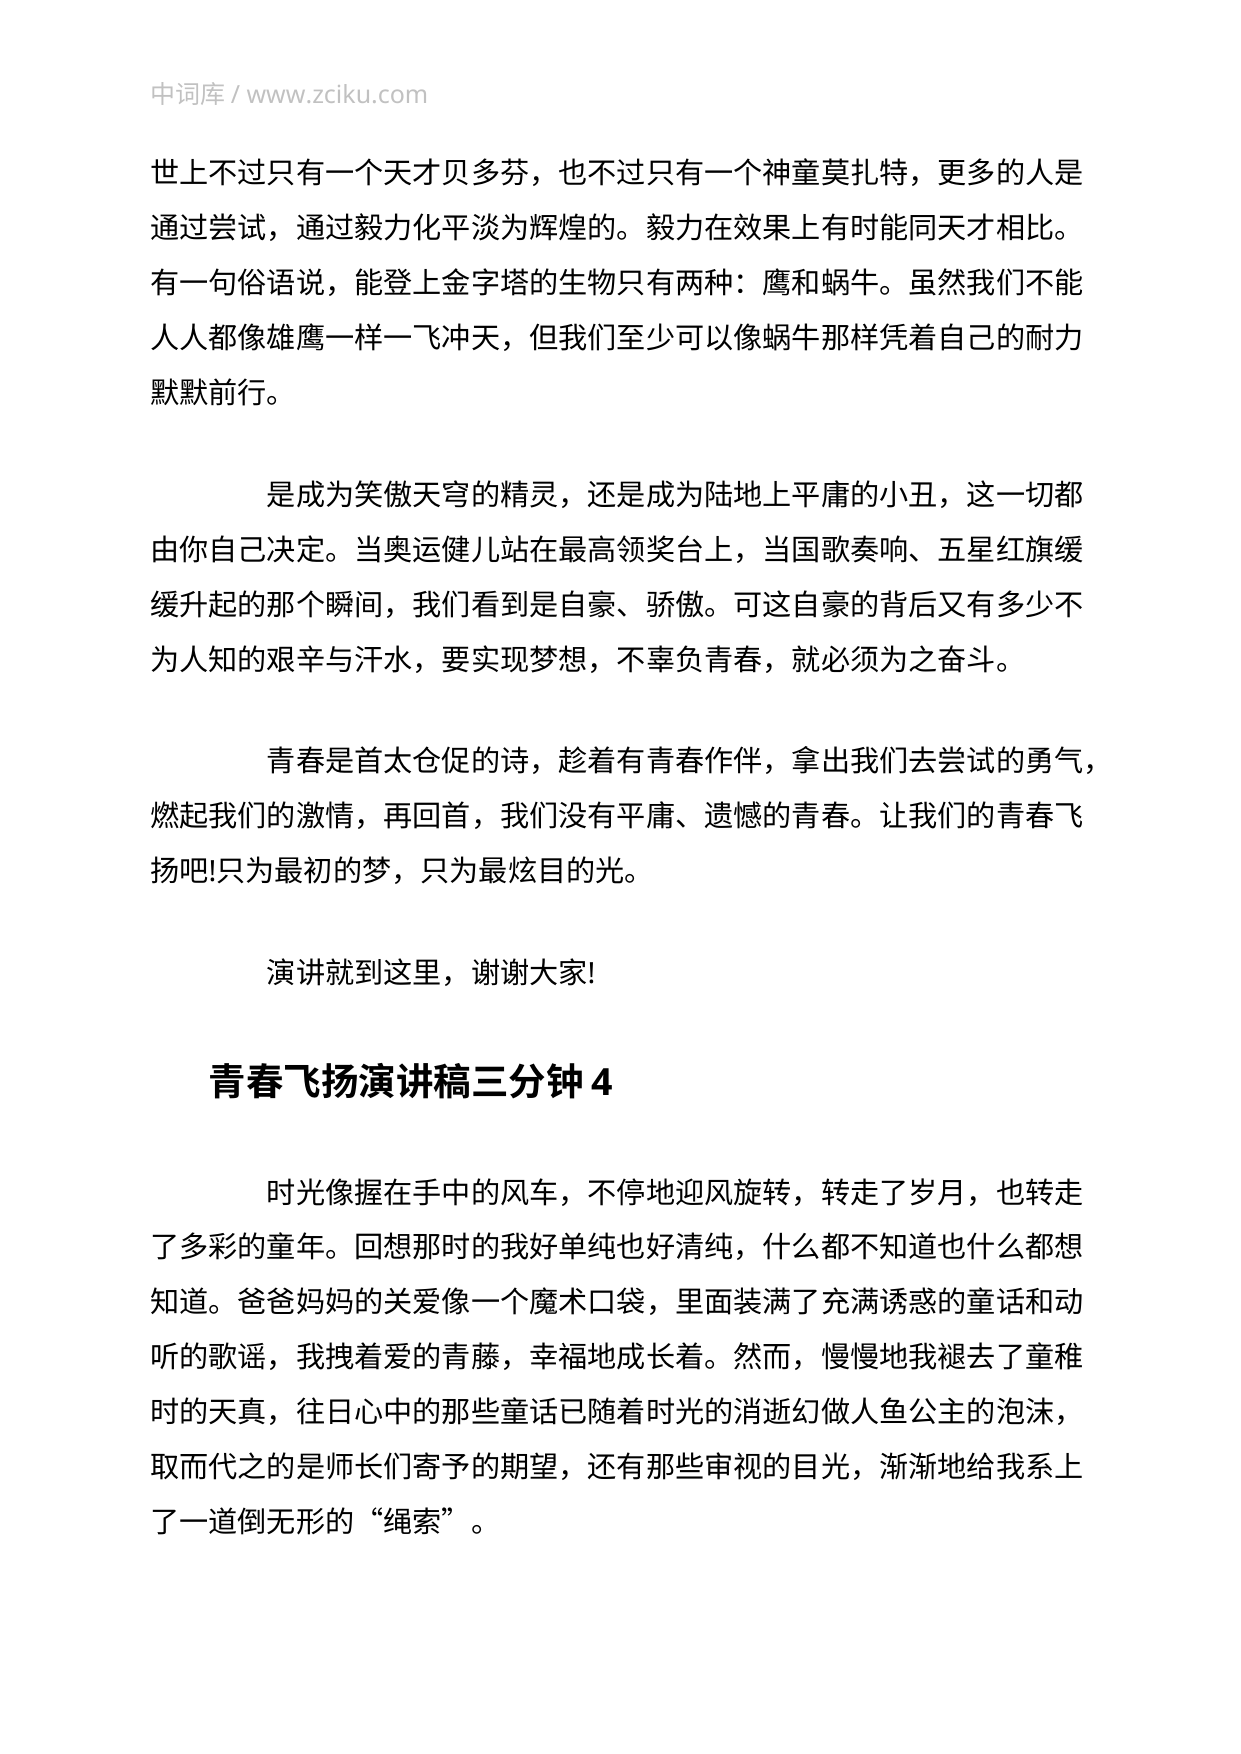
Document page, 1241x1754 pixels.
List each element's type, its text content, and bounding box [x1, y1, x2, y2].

text 是成为笑傲天穹的精灵，还是成为陆地上平庸的小丑，这一切都由你自己决定。当奥运健儿站在最高领奖台上，当国歌奏响、五星红旗缓缓升起的那个瞬间，我们看到是自豪、骄傲。可这自豪的背后又有多少不为人知的艰辛与汗水，要实现梦想，不辜负青春，就必须为之奋斗。 [150, 471, 1090, 678]
text 青春飞扬演讲稿三分钟4 [150, 1052, 1090, 1106]
text 时光像握在手中的风车，不停地迎风旋转，转走了岁月，也转走了多彩的童年。回想那时的我好单纯也好清纯，什么都不知道也什么都想知道。爸爸妈妈的关爱像一个魔术口袋，里面装满了充满诱惑的童话和动听的歌谣，我拽着爱的青藤，幸福地成长着。然而，慢慢地我褪去了童稚时的天真，往日心中的那些童话已随着时光的消逝幻做人鱼公主的泡沫，取而代之的是师长们寄予的期望，还有那些审视的目光，渐渐地给我系上了一道倒无形的“绳索”。 [150, 1169, 1090, 1541]
text 青春是首太仓促的诗，趁着有青春作伴，拿出我们去尝试的勇气，燃起我们的激情，再回首，我们没有平庸、遗憾的青春。让我们的青春飞扬吧!只为最初的梦，只为最炫目的光。 [150, 738, 1090, 890]
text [150, 150, 1090, 412]
text 演讲就到这里，谢谢大家! [150, 949, 1090, 992]
